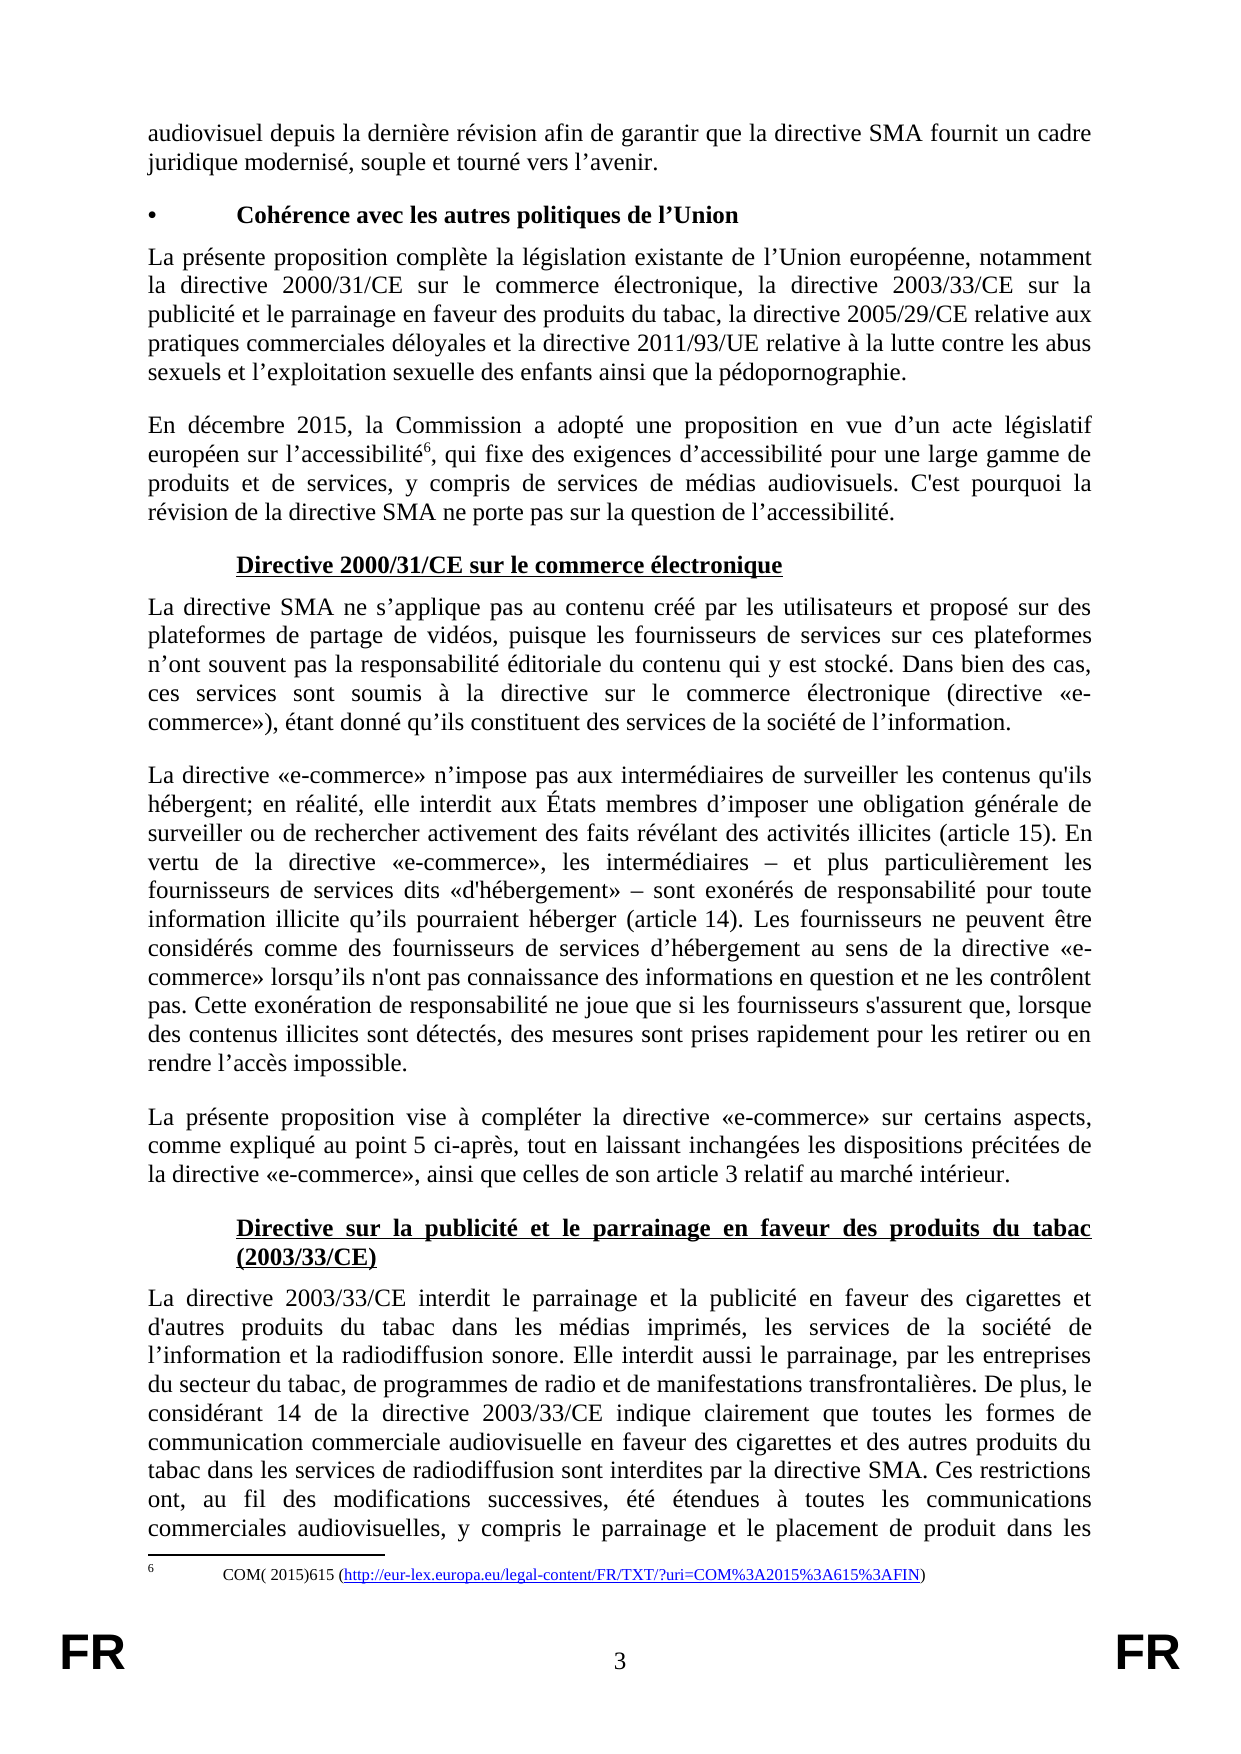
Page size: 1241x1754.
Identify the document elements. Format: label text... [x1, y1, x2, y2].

text La directive «e-commerce» n’impose pas aux intermédiaires de surveiller les contenus qu'ils hébergent; en réalité, elle interdit aux États membres d’imposer une obligation générale de surveiller ou de rechercher activement des faits révélant des activités illicites (article 15). En vertu de la directive «e-commerce», les intermédiaires – et plus particulièrement les fournisseurs de services dits «d'hébergement» – sont exonérés de responsabilité pour toute information illicite qu’ils pourraient héberger (article 14). Les fournisseurs ne peuvent être considérés comme des fournisseurs de services d’hébergement au sens de la directive «e-commerce» lorsqu’ils n'ont pas connaissance des informations en question et ne les contrôlent pas. Cette exonération de responsabilité ne joue que si les fournisseurs s'assurent que, lorsque des contenus illicites sont détectés, des mesures sont prises rapidement pour les retirer ou en rendre l’accès impossible. [148, 761, 1093, 1077]
text En décembre 2015, la Commission a adopté une proposition en vue d’un acte législatif européen sur l’accessibilité, qui fixe des exigences d’accessibilité pour une large gamme de produits et de services, y compris de services de médias audiovisuels. C'est pourquoi la révision de la directive SMA ne porte pas sur la question de l’accessibilité. [148, 411, 1093, 526]
text La présente proposition vise à compléter la directive «e-commerce» sur certains aspects, comme expliqué au point 5 ci-après, tout en laissant inchangées les dispositions précitées de la directive «e-commerce», ainsi que celles de son article 3 relatif au marché intérieur. [148, 1102, 1093, 1188]
text La présente proposition complète la législation existante de l’Union européenne, notamment la directive 2000/31/CE sur le commerce électronique, la directive 2003/33/CE sur la publicité et le parrainage en faveur des produits du tabac, la directive 2005/29/CE relative aux pratiques commerciales déloyales et la directive 2011/93/UE relative à la lutte contre les abus sexuels et l’exploitation sexuelle des enfants ainsi que la pédopornographie. [148, 242, 1093, 386]
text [148, 1283, 1093, 1542]
text La directive SMA ne s’applique pas au contenu créé par les utilisateurs et proposé sur des plateformes de partage de vidéos, puisque les fournisseurs de services sur ces plateformes n’ont souvent pas la responsabilité éditoriale du contenu qui y est stocké. Dans bien des cas, ces services sont soumis à la directive sur le commerce électronique (directive «e-commerce»), étant donné qu’ils constituent des services de la société de l’information. [148, 592, 1093, 736]
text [148, 118, 1093, 176]
text Directive sur la publicité et le parrainage en faveur des produits du tabac (2003/33/CE) [236, 1213, 1093, 1271]
text Directive 2000/31/CE sur le commerce électronique [236, 551, 1093, 579]
subtitle • Cohérence avec les autres politiques de l’Union [148, 201, 1093, 229]
